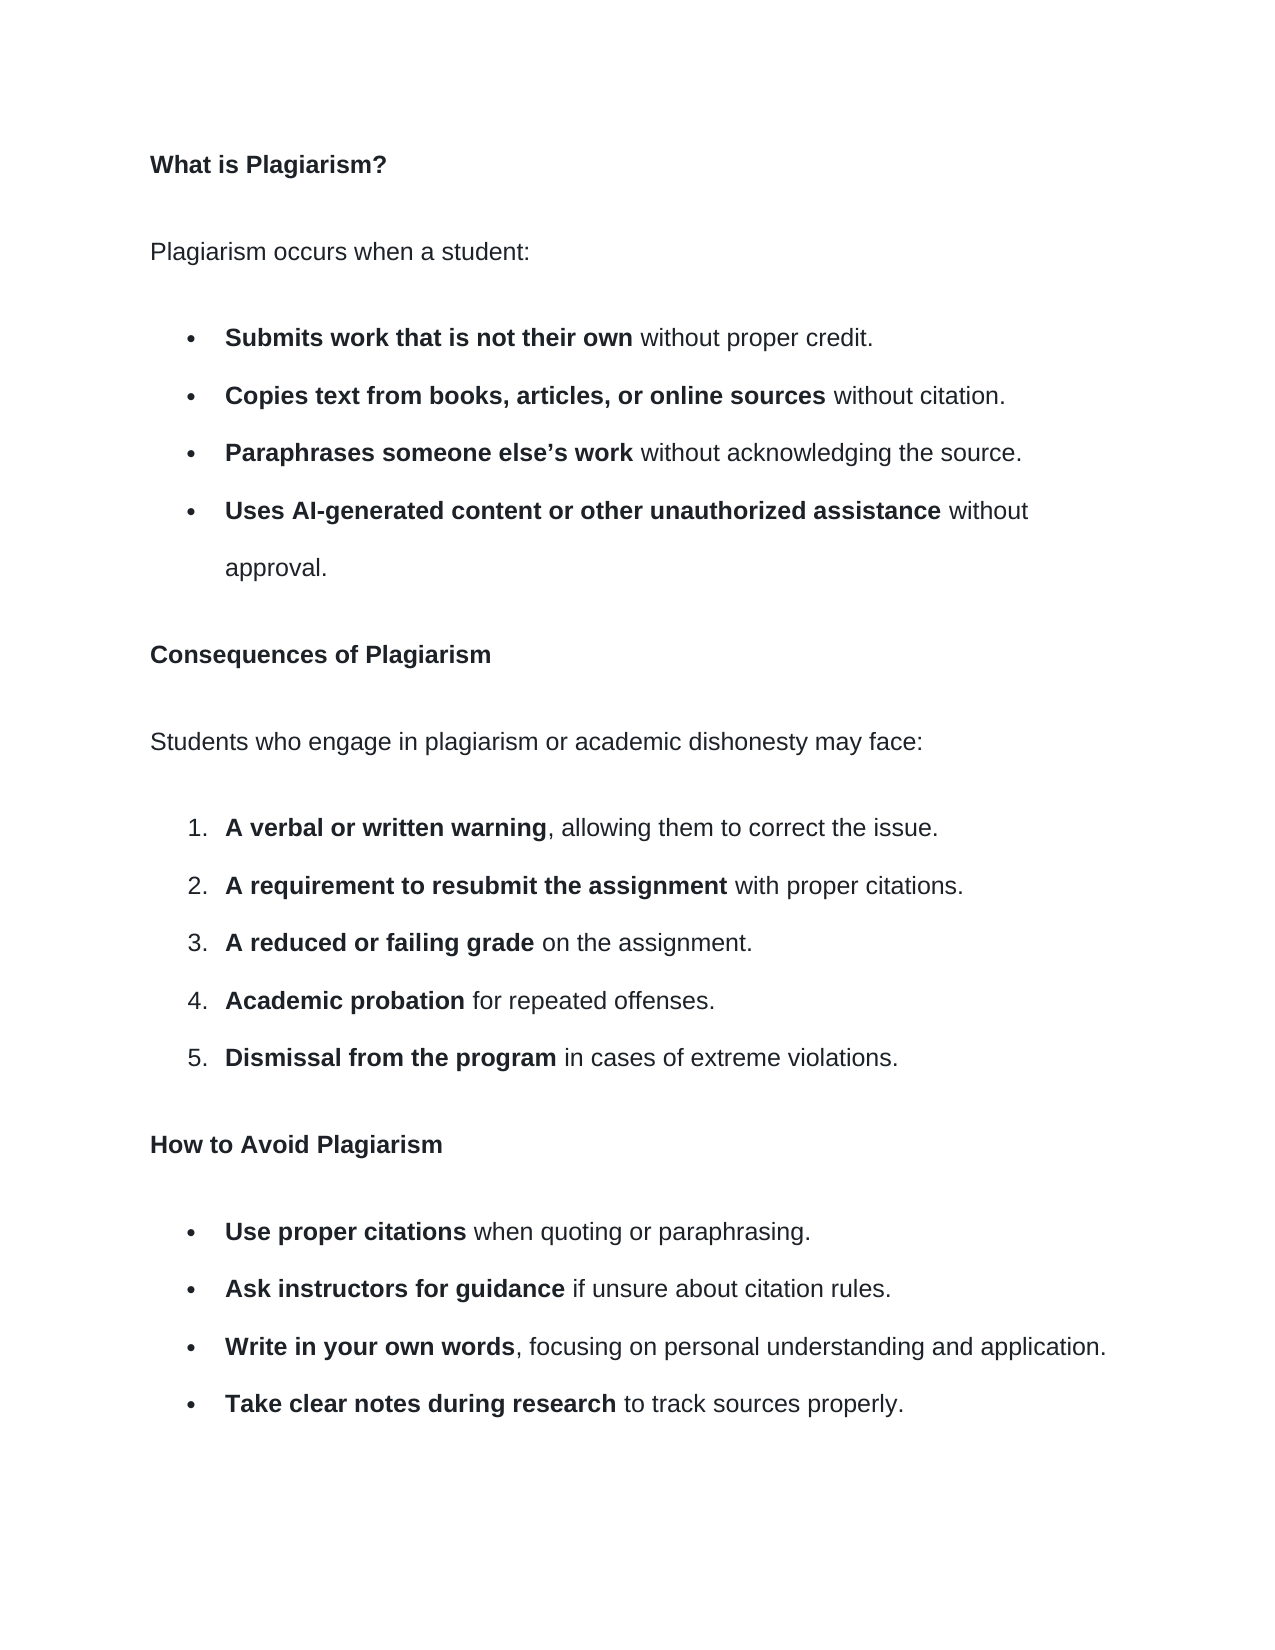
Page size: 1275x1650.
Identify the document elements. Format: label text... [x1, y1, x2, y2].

list Uses AI-generated content or other unauthorized assistance without approval. [187, 496, 1125, 582]
list Copies text from books, articles, or online sources without citation. [187, 381, 1125, 409]
text Plagiarism occurs when a student: [150, 237, 1125, 265]
list Dismissal from the program in cases of extreme violations. [187, 1043, 1125, 1072]
list Use proper citations when quoting or paraphrasing. [187, 1217, 1125, 1245]
text Consequences of Plagiarism [150, 640, 1125, 669]
text What is Plagiarism? [150, 150, 1125, 179]
list Paraphrases someone else’s work without acknowledging the source. [187, 438, 1125, 467]
text How to Avoid Plagiarism [150, 1130, 1125, 1159]
list Ask instructors for guidance if unsure about citation rules. [187, 1274, 1125, 1303]
list Take clear notes during research to track sources properly. [187, 1389, 1125, 1418]
list A requirement to resubmit the assignment with proper citations. [187, 871, 1125, 899]
list A verbal or written warning, allowing them to correct the issue. [187, 813, 1125, 842]
list Academic probation for repeated offenses. [187, 986, 1125, 1014]
list A reduced or failing grade on the assignment. [187, 928, 1125, 957]
text Students who engage in plagiarism or academic dishonesty may face: [150, 727, 1125, 755]
list Submits work that is not their own without proper credit. [187, 323, 1125, 352]
list Write in your own words, focusing on personal understanding and application. [187, 1332, 1125, 1360]
